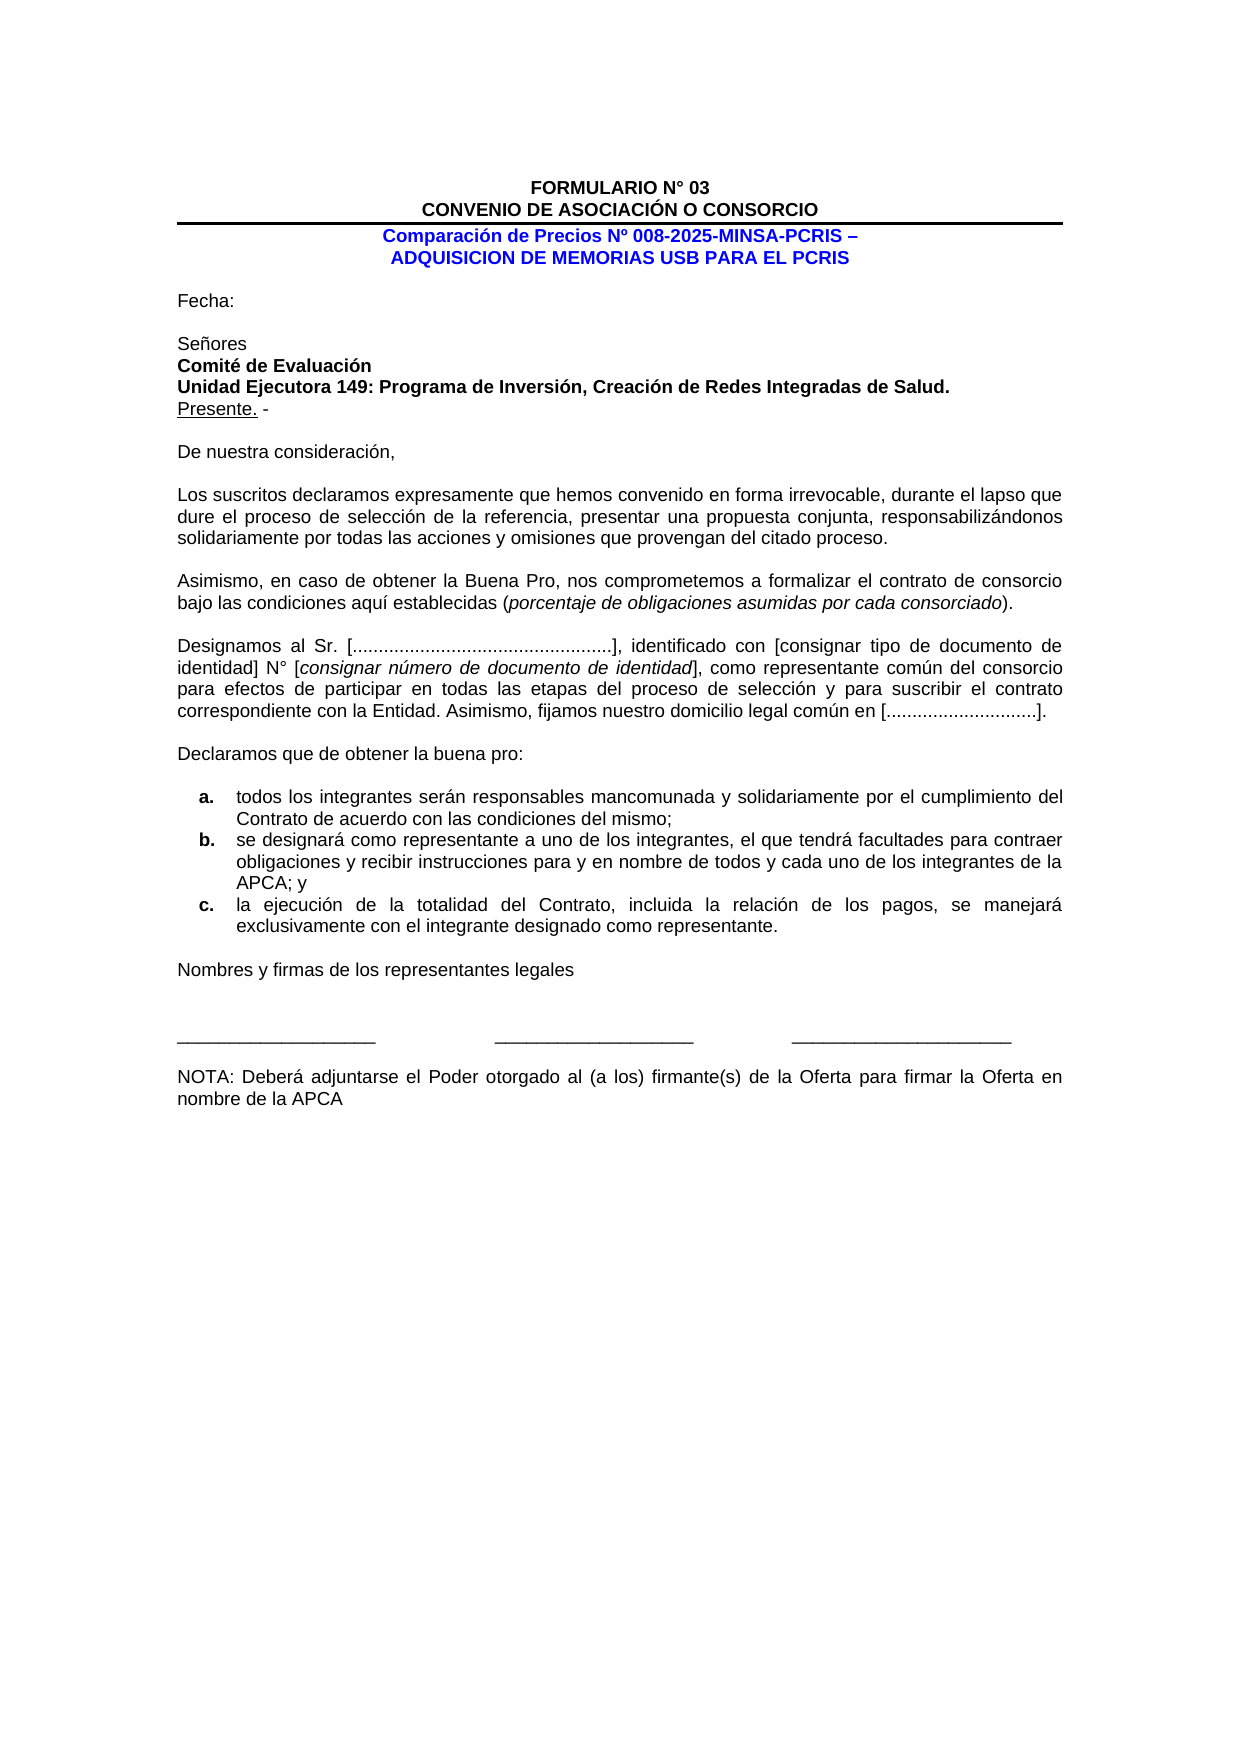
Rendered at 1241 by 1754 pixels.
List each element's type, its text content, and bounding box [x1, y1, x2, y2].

text Señores [177, 333, 1063, 355]
list la ejecución de la totalidad del Contrato, incluida la relación de los pagos, se manejará exclusivamente con el integrante designado como representante. [198, 894, 1063, 937]
text Nombres y firmas de los representantes legales [177, 958, 1063, 980]
text Comparación de Precios Nº 008-2025-MINSA-PCRIS – [177, 225, 1063, 247]
text FORMULARIO N° 03 [177, 177, 1063, 198]
text Presente. - [177, 398, 1063, 419]
text NOTA: Deberá adjuntarse el Poder otorgado al (a los) firmante(s) de la Oferta para firmar la Oferta en nombre de la APCA [177, 1066, 1063, 1109]
text CONVENIO DE ASOCIACIÓN O CONSORCIO [177, 198, 1063, 222]
text ADQUISICION DE MEMORIAS USB PARA EL PCRIS [177, 247, 1063, 268]
list se designará como representante a uno de los integrantes, el que tendrá facultades para contraer obligaciones y recibir instrucciones para y en nombre de todos y cada uno de los integrantes de la APCA; y [198, 829, 1063, 894]
text Los suscritos declaramos expresamente que hemos convenido en forma irrevocable, durante el lapso que dure el proceso de selección de la referencia, presentar una propuesta conjunta, responsabilizándonos solidariamente por todas las acciones y omisiones que provengan del citado proceso. [177, 484, 1063, 549]
text Fecha: [177, 290, 1063, 312]
text Designamos al Sr. [..................................................], identificado con [consignar tipo de documento de identidad] N° [consignar número de documento de identidad], como representante común del consorcio para efectos de participar en todas las etapas del proceso de selección y para suscribir el contrato correspondiente con la Entidad. Asimismo, fijamos nuestro domicilio legal común en [.............................]. [177, 635, 1063, 721]
text Declaramos que de obtener la buena pro: [177, 743, 1063, 764]
text Unidad Ejecutora 149: Programa de Inversión, Creación de Redes Integradas de Salud. [177, 376, 1063, 398]
text Comité de Evaluación [177, 355, 1063, 376]
text De nuestra consideración, [177, 441, 1063, 462]
text Asimismo, en caso de obtener la Buena Pro, nos comprometemos a formalizar el contrato de consorcio bajo las condiciones aquí establecidas (porcentaje de obligaciones asumidas por cada consorciado). [177, 570, 1063, 613]
text ___________________ ___________________ _____________________ [177, 1023, 1063, 1045]
list todos los integrantes serán responsables mancomunada y solidariamente por el cumplimiento del Contrato de acuerdo con las condiciones del mismo; [198, 786, 1063, 829]
